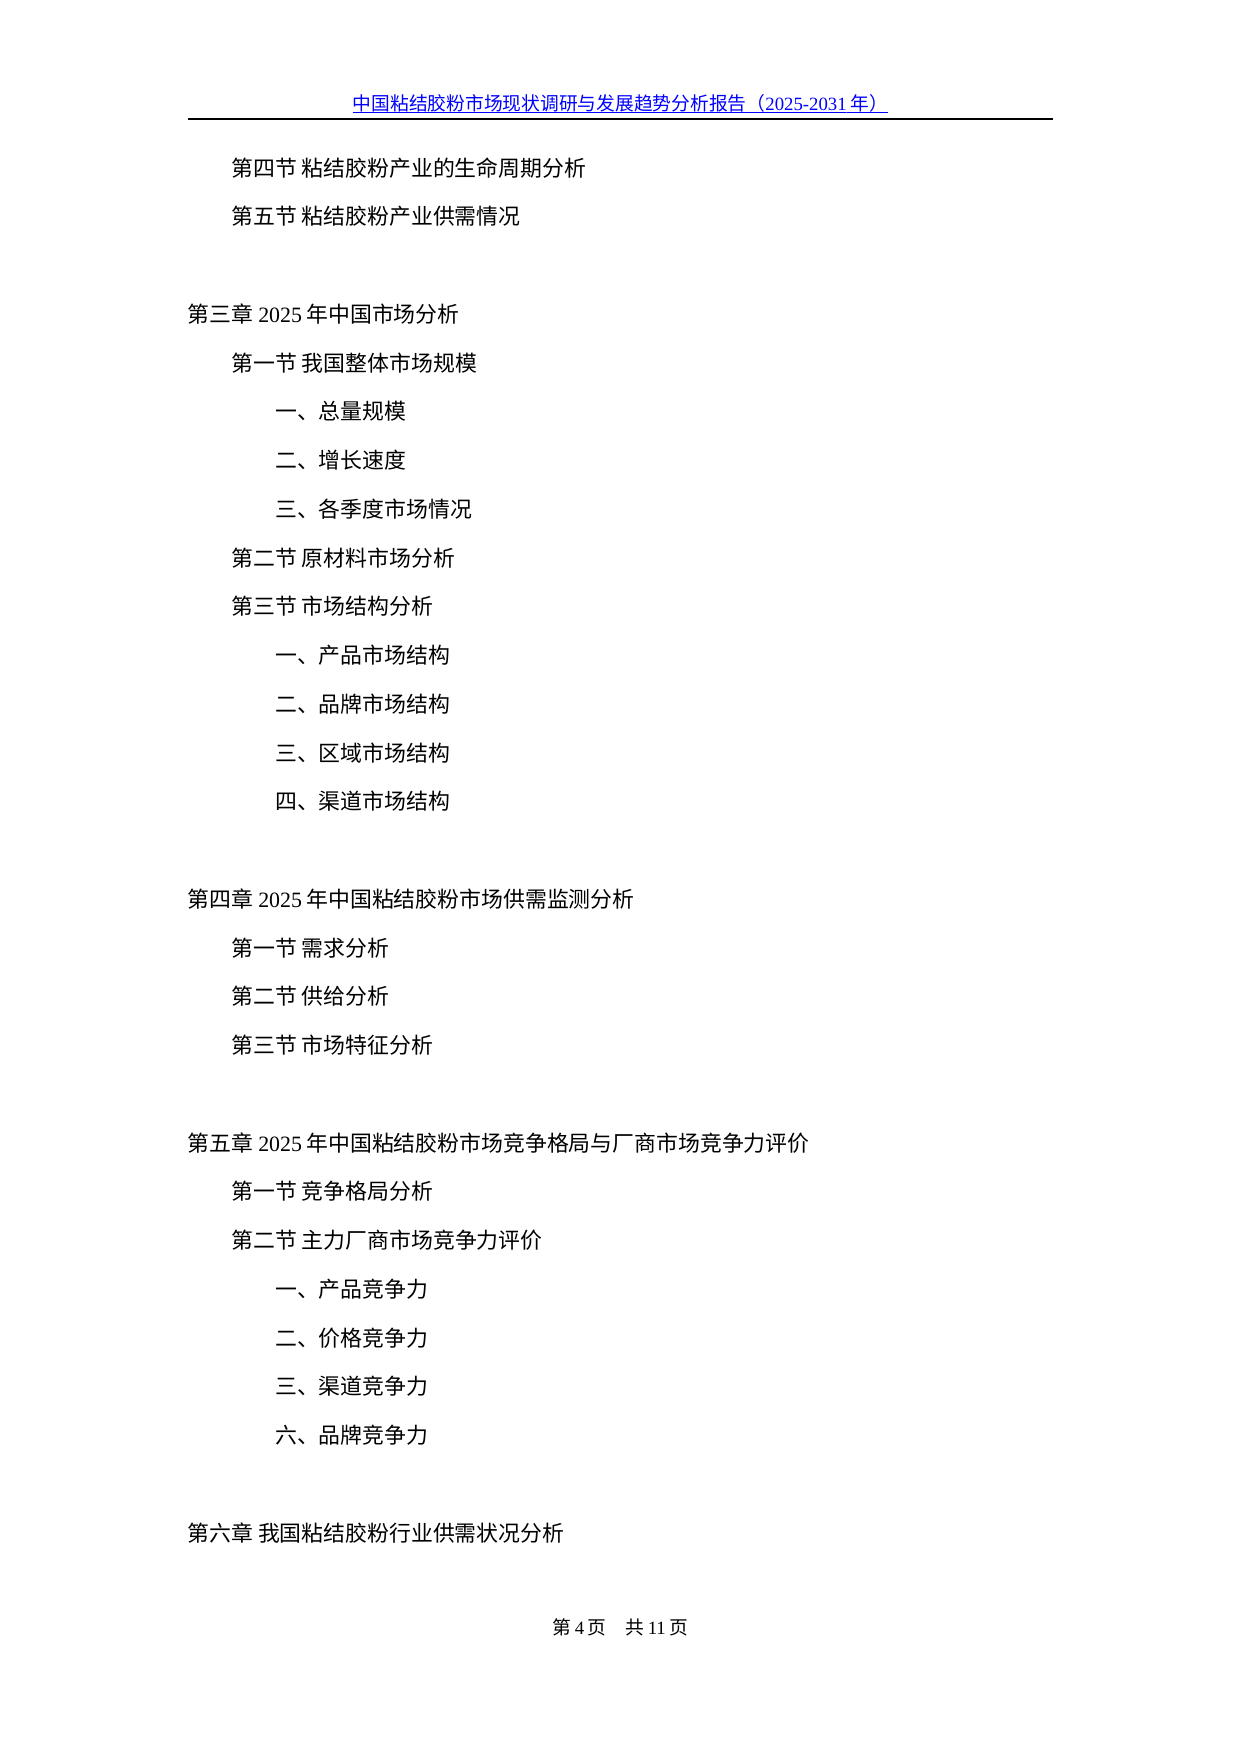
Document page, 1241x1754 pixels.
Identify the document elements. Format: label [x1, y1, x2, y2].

text [187, 150, 1053, 1548]
